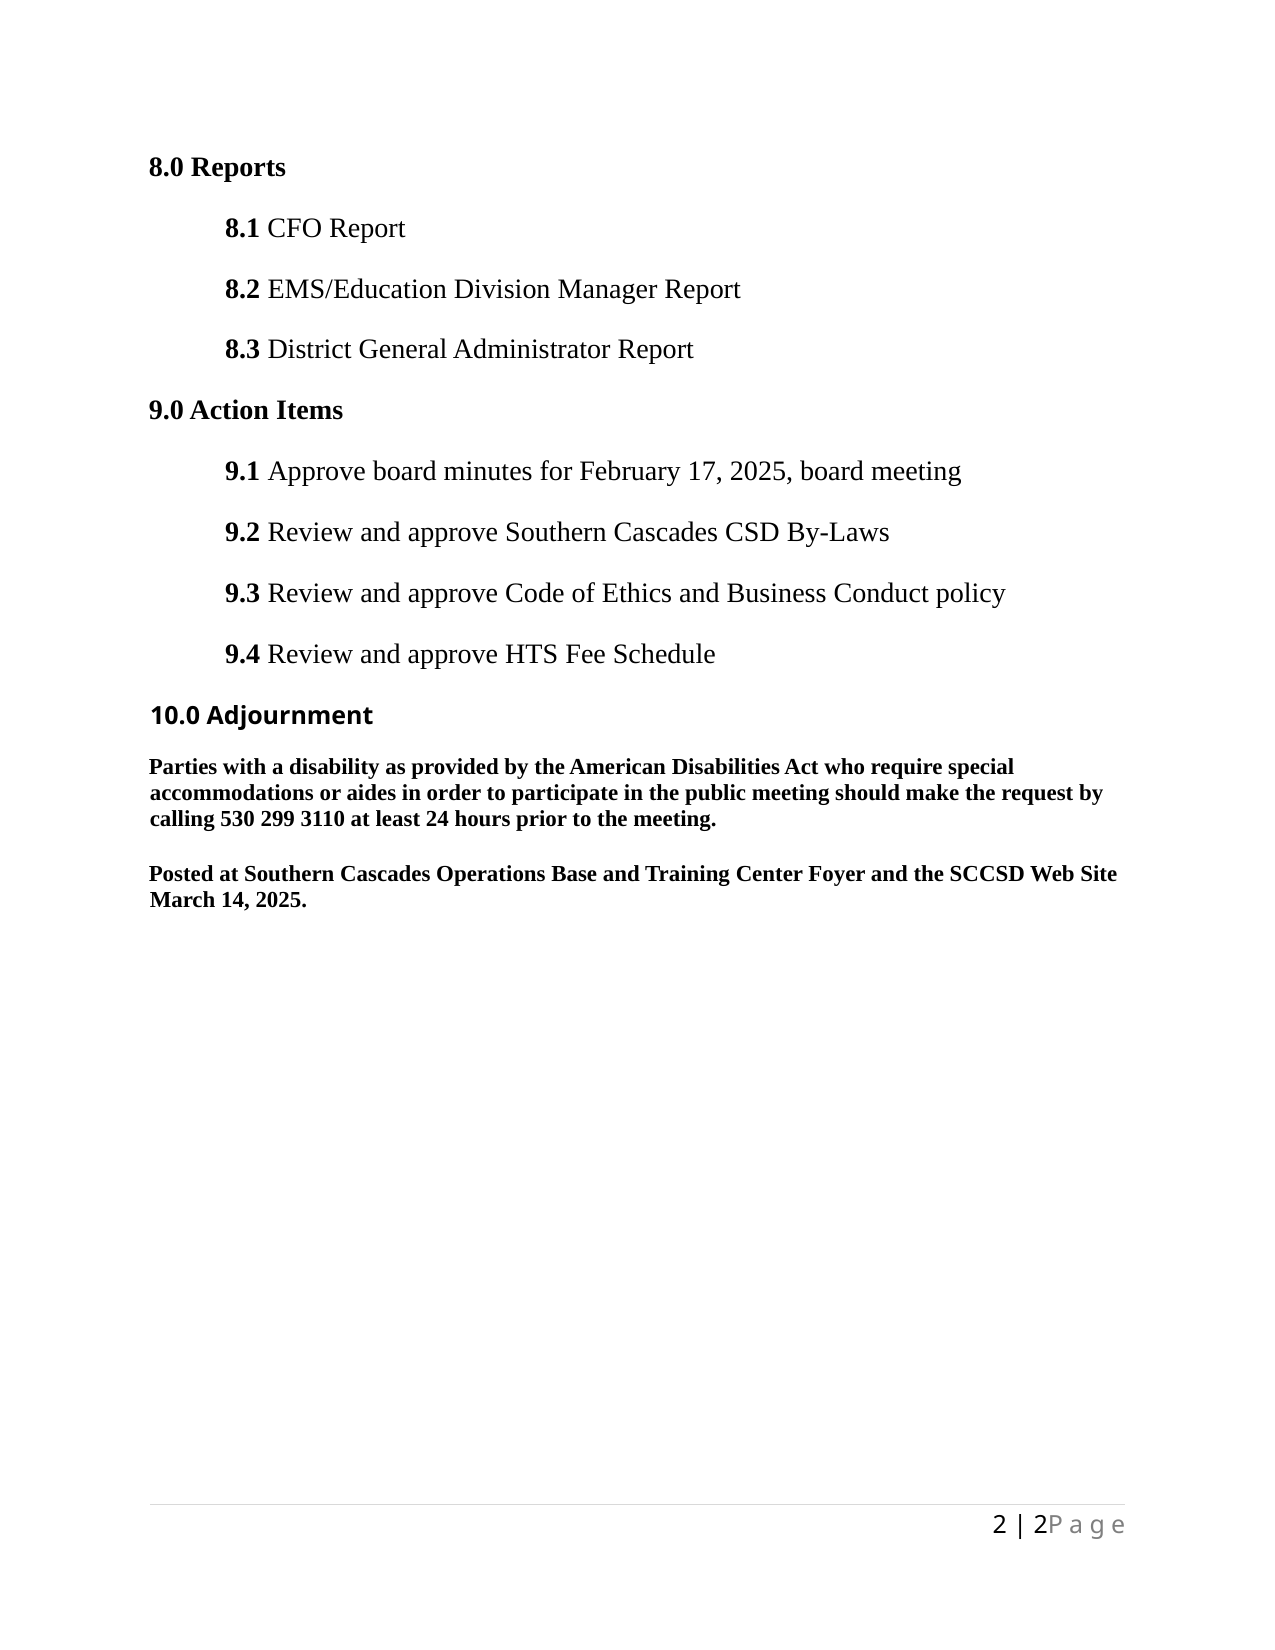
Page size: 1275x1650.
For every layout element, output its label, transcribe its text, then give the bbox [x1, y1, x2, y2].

text 9.1 Approve board minutes for February 17, 2025, board meeting [149, 454, 1125, 487]
text Parties with a disability as provided by the American Disabilities Act who require special accommodations or aides in order to participate in the public meeting should make the request by calling 530 299 3110 at least 24 hours prior to the meeting. [148, 753, 1125, 832]
text 9.2 Review and approve Southern Cascades CSD By-Laws [225, 515, 1125, 547]
text Posted at Southern Cascades Operations Base and Training Center Foyer and the SCCSD Web Site March 14, 2025. [148, 860, 1125, 913]
text 9.3 Review and approve Code of Ethics and Business Conduct policy [225, 576, 1125, 608]
text 8.3 District General Administrator Report [149, 332, 1125, 365]
text 8.2 EMS/Education Division Manager Report [149, 272, 1125, 304]
text 8.0 Reports [149, 150, 1125, 182]
text 9.4 Review and approve HTS Fee Schedule [150, 637, 1125, 669]
text 8.1 CFO Report [149, 211, 1125, 243]
text 9.0 Action Items [149, 393, 1125, 426]
text 10.0 Adjournment [150, 697, 1125, 732]
